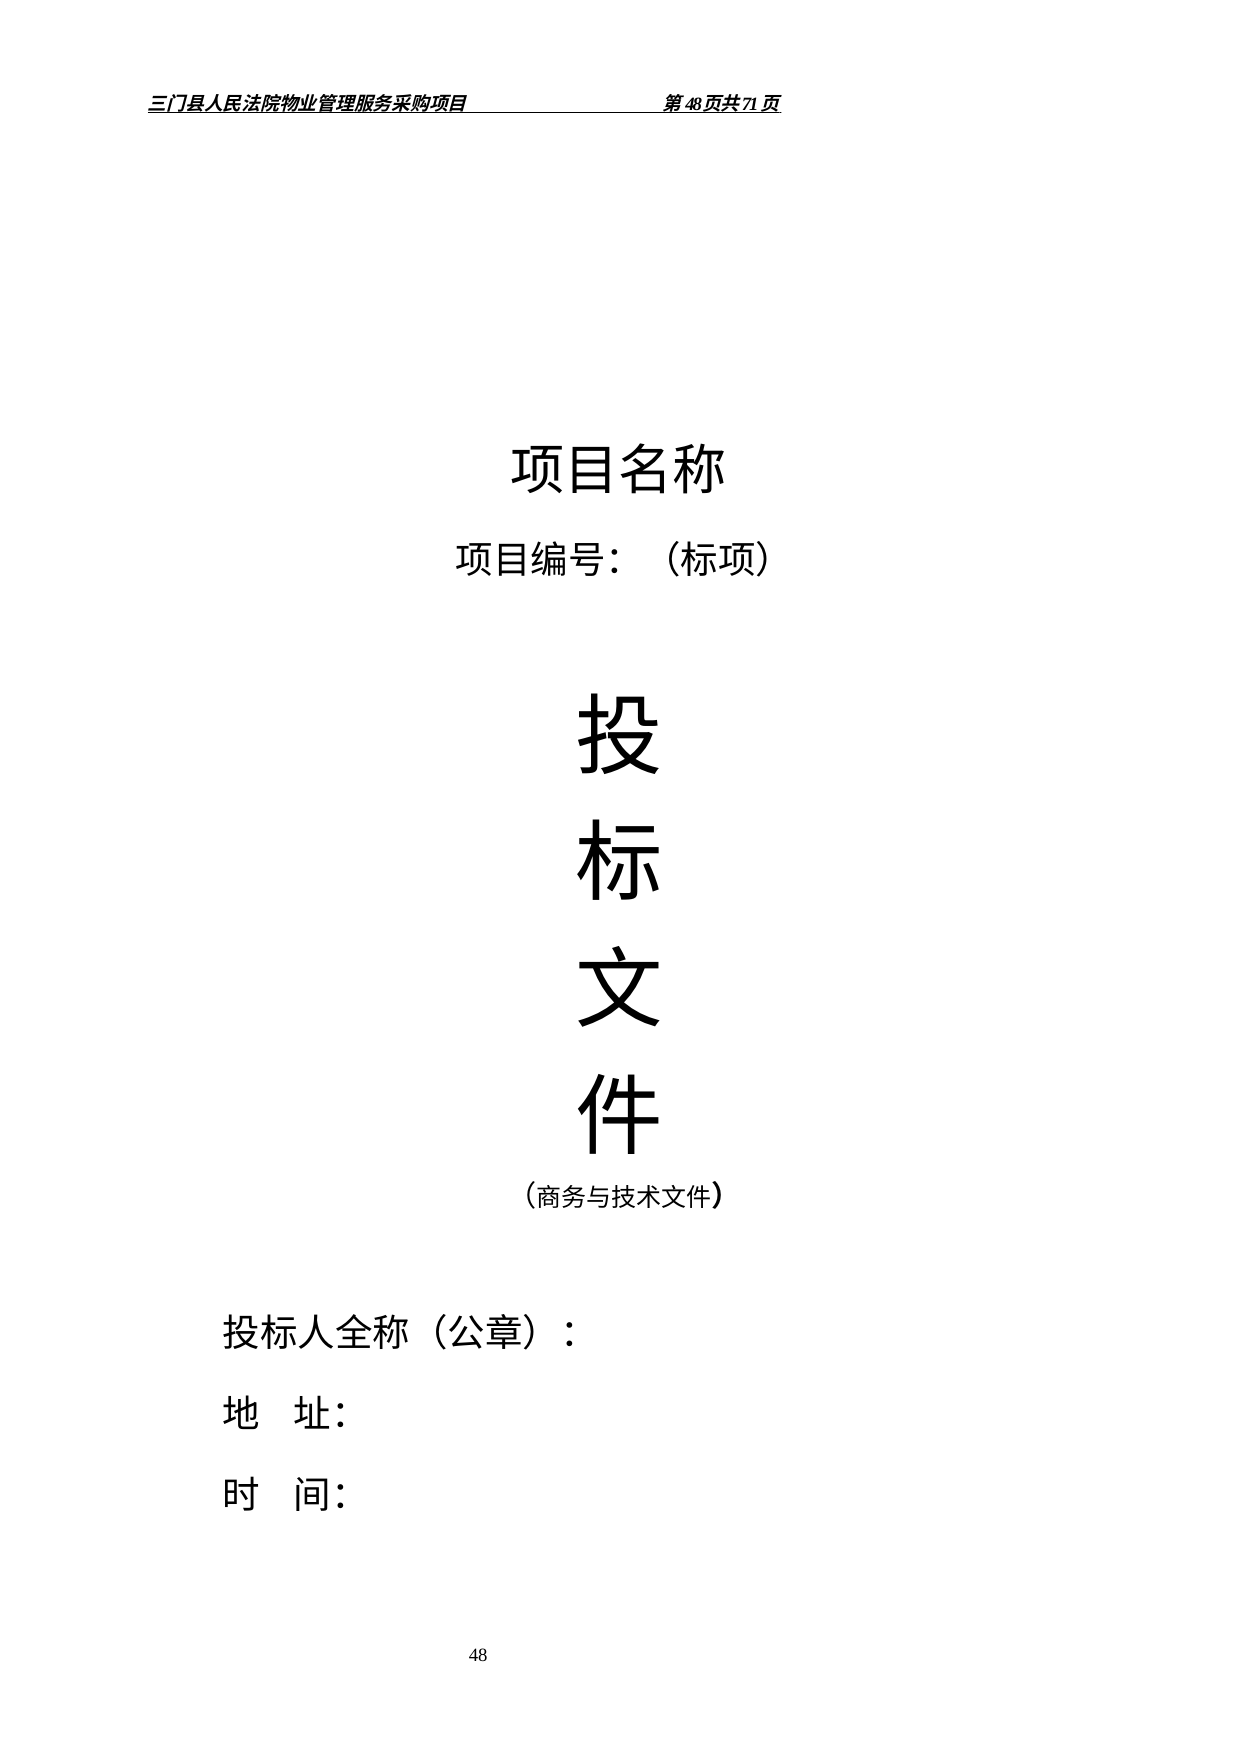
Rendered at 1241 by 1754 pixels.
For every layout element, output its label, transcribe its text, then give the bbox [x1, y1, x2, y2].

text 项目名称 [148, 426, 1089, 505]
text 标 [148, 792, 1089, 919]
text 投标人全称（公章）： [148, 1302, 1034, 1357]
text （商务与技术文件） [148, 1172, 1101, 1214]
text 件 [148, 1046, 1089, 1172]
text 地 址： [148, 1384, 1034, 1438]
text 时 间： [148, 1465, 1034, 1519]
text 投 [148, 666, 1089, 792]
text 项目编号：（标项） [148, 530, 1101, 584]
text 文 [148, 919, 1089, 1046]
